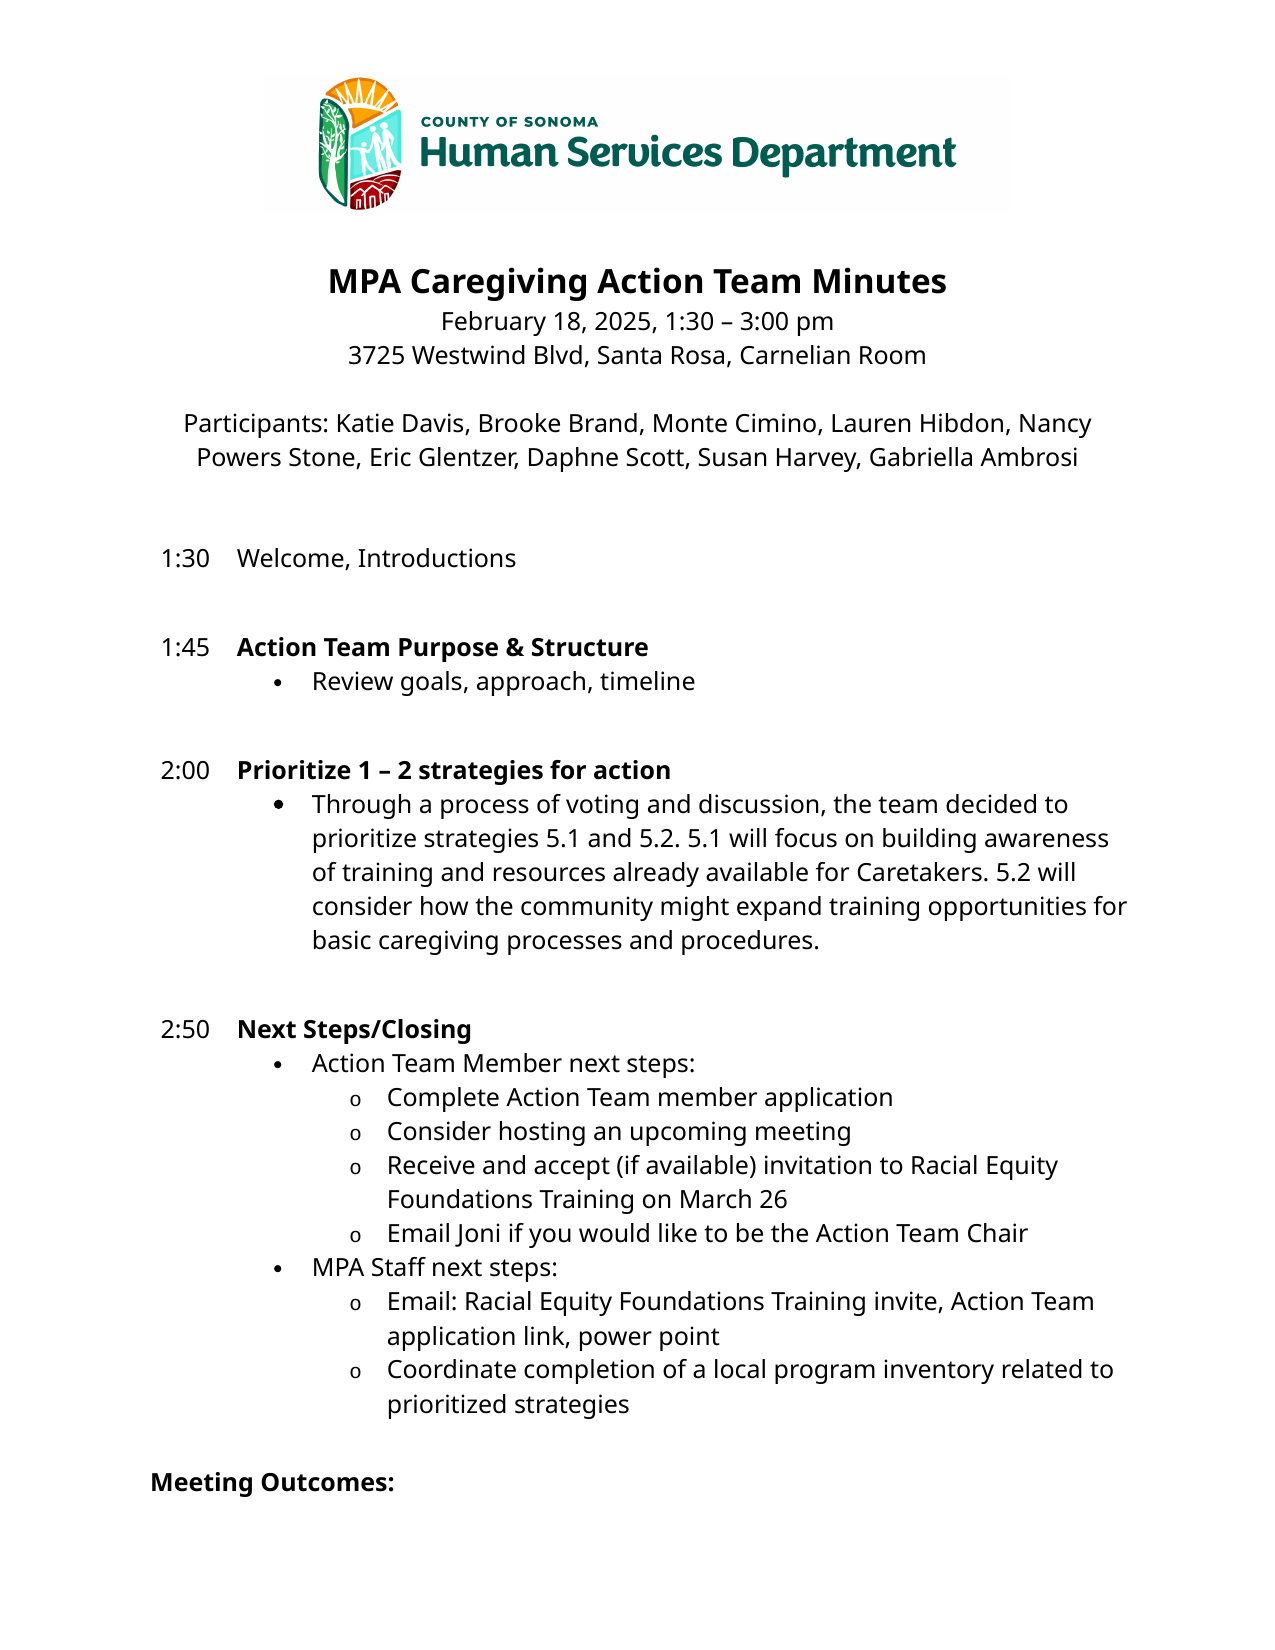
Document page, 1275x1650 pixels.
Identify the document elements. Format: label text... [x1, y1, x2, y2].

text MPA Caregiving Action Team Minutes [150, 258, 1125, 304]
table_header Welcome, Introductions [226, 530, 1143, 619]
table_cell 1:45 [150, 619, 226, 742]
text February 18, 2025, 1:30 – 3:00 pm [150, 304, 1125, 338]
table_cell 2:50 [150, 1001, 226, 1465]
table_cell Prioritize 1 – 2 strategies for action Through a process of voting and discussion, the team decided to prioritize strategies 5.1 and 5.2. 5.1 will focus on building awareness of training and resources already available for Caretakers. 5.2 will consider how the community might expand training opportunities for basic caregiving processes and procedures. [226, 742, 1143, 1001]
table_cell 2:00 [150, 742, 226, 1001]
text 3725 Westwind Blvd, Santa Rosa, Carnelian Room [150, 338, 1125, 372]
picture [264, 75, 1011, 213]
table_cell Next Steps/Closing Action Team Member next steps: Complete Action Team member application Consider hosting an upcoming meeting Receive and accept (if available) invitation to Racial Equity Foundations Training on March 26 Email Joni if you would like to be the Action Team Chair MPA Staff next steps: Email: Racial Equity Foundations Training invite, Action Team application link, power point Coordinate completion of a local program inventory related to prioritized strategies [226, 1001, 1143, 1465]
table_header 1:30 [150, 530, 226, 619]
text Participants: Katie Davis, Brooke Brand, Monte Cimino, Lauren Hibdon, Nancy Powers Stone, Eric Glentzer, Daphne Scott, Susan Harvey, Gabriella Ambrosi [150, 406, 1125, 474]
text Meeting Outcomes: [150, 1465, 1125, 1499]
table_cell Action Team Purpose & Structure Review goals, approach, timeline [226, 619, 1143, 742]
